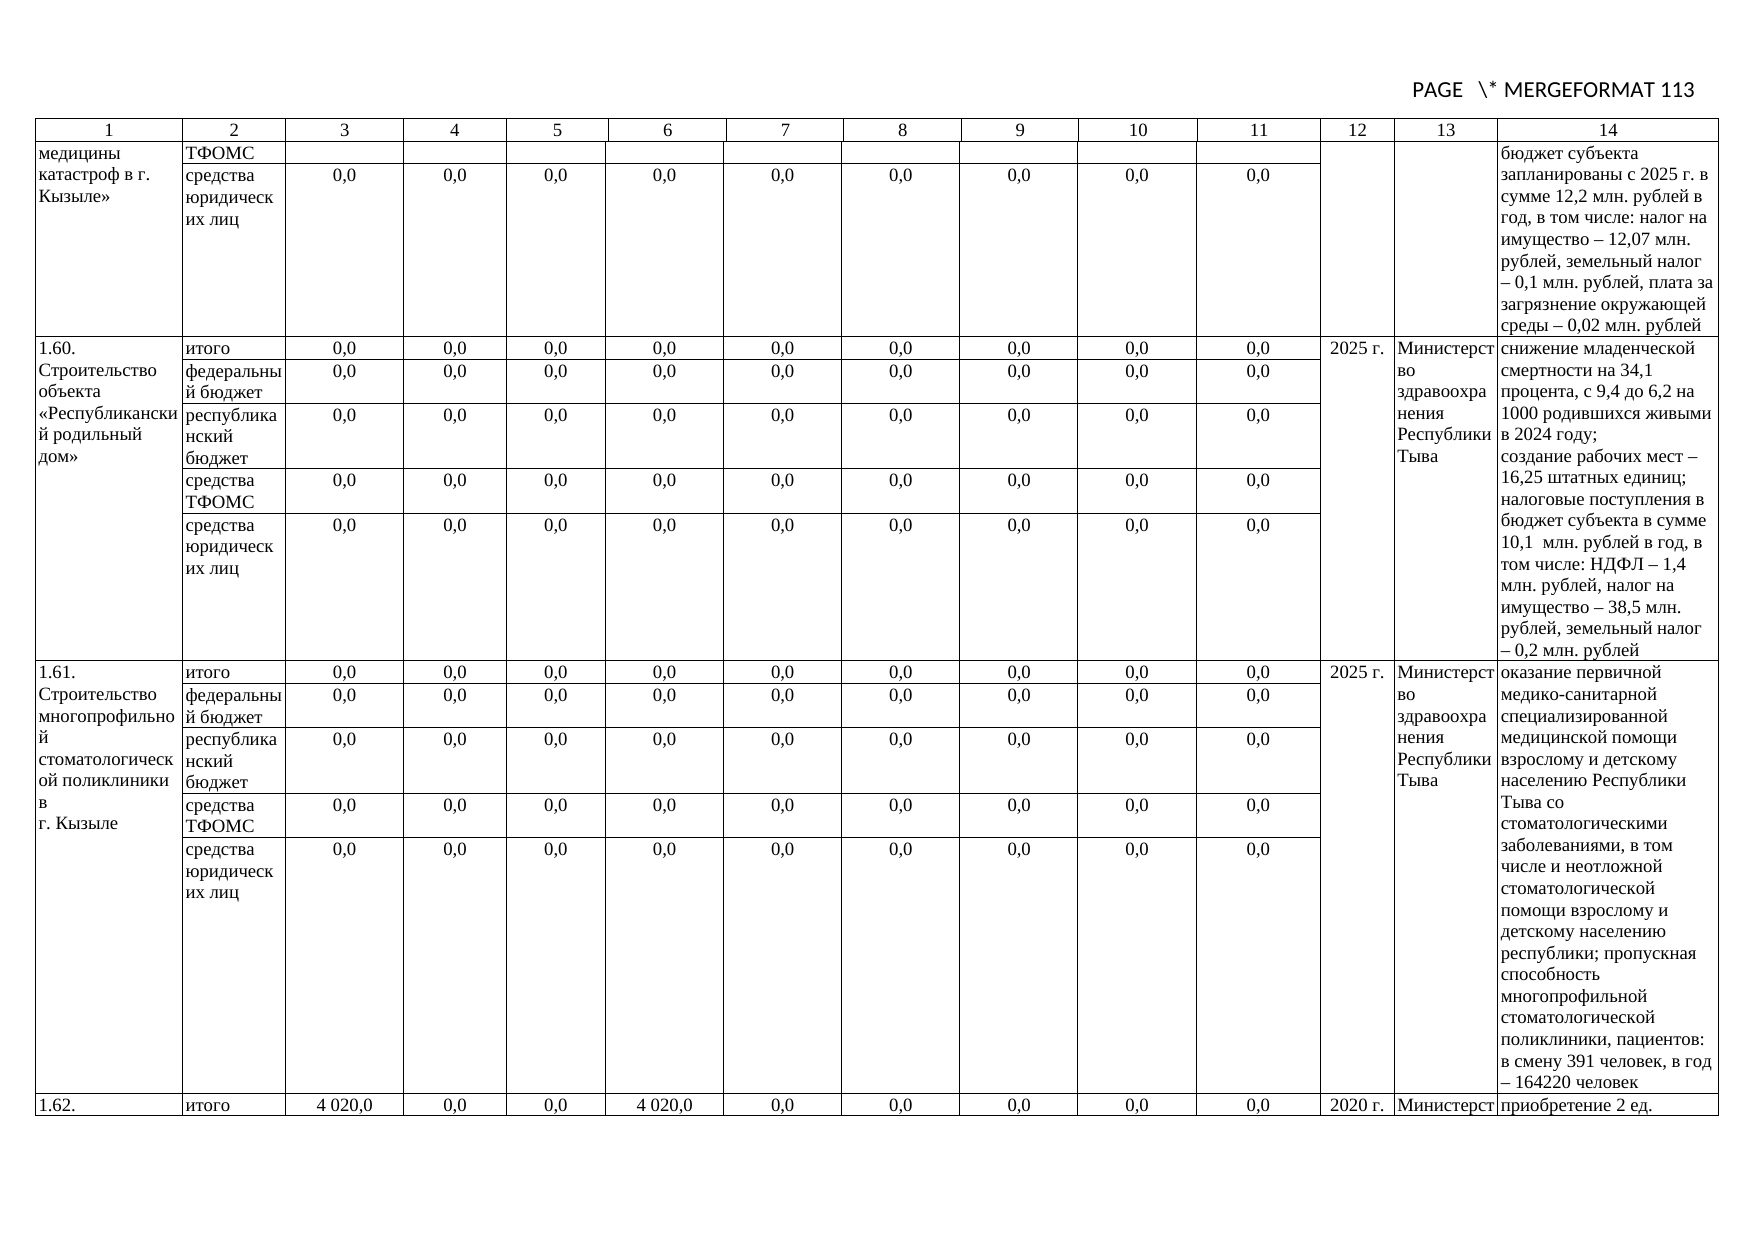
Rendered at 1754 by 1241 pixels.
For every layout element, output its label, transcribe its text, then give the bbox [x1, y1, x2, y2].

table_header 4 [404, 119, 506, 141]
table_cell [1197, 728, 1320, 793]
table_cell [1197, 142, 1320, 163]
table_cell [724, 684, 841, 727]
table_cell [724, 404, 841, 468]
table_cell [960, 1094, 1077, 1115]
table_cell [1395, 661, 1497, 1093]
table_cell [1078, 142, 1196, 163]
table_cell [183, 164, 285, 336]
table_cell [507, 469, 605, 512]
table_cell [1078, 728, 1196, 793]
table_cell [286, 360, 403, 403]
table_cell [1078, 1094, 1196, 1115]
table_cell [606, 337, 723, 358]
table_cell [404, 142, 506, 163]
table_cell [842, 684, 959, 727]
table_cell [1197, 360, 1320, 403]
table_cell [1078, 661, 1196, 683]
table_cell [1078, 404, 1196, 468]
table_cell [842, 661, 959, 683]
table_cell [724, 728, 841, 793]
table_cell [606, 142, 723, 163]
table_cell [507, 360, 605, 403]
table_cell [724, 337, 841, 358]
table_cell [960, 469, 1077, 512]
table_header 2 [183, 119, 285, 141]
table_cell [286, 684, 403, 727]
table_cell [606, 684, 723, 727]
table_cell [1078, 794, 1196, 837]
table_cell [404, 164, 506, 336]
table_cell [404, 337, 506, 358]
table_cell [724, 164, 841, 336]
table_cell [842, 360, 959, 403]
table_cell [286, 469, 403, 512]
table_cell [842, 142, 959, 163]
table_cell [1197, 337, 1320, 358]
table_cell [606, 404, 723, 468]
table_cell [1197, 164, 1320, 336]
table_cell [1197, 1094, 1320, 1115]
table_header 7 [727, 119, 843, 141]
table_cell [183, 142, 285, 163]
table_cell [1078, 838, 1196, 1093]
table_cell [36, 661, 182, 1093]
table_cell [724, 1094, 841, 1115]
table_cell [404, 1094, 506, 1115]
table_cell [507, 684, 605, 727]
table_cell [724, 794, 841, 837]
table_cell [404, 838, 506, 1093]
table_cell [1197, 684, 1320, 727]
table_header 6 [609, 119, 726, 141]
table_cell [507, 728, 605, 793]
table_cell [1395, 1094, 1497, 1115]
table_header 12 [1321, 119, 1394, 141]
table_header 14 [1498, 119, 1718, 141]
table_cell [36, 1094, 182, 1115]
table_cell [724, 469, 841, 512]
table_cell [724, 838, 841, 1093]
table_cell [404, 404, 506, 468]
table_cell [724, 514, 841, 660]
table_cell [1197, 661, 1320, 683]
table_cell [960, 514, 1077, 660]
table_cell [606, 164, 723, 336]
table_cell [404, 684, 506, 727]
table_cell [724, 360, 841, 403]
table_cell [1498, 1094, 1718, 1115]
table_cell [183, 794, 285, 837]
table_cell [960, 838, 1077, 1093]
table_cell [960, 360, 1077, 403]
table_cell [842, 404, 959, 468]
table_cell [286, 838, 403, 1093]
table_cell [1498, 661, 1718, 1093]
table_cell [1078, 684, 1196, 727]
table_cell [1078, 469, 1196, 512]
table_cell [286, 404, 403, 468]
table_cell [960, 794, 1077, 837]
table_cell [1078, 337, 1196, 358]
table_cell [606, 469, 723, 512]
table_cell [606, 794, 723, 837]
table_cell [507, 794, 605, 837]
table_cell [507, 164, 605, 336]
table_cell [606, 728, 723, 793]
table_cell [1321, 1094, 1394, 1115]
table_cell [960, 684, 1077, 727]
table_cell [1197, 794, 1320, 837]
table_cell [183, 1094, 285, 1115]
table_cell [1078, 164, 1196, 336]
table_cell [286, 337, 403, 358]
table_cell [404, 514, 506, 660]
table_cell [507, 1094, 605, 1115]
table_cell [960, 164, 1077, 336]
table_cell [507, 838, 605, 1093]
table_header 13 [1395, 119, 1497, 141]
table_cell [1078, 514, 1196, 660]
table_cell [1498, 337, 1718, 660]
table_header 3 [286, 119, 403, 141]
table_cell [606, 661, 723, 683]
table_header 5 [507, 119, 608, 141]
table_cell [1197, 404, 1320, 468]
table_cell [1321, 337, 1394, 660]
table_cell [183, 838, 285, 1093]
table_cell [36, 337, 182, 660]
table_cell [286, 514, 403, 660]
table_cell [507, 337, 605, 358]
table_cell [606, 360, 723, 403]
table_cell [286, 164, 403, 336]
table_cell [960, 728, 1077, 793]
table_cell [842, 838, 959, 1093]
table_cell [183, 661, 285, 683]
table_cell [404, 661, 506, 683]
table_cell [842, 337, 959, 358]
table_header 11 [1198, 119, 1320, 141]
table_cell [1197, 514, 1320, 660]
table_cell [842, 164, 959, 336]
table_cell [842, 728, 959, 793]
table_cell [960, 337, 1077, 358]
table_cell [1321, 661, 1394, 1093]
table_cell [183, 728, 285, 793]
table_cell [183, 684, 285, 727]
table_header 9 [962, 119, 1078, 141]
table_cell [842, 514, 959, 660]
table_header 10 [1079, 119, 1197, 141]
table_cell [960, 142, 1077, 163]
table_header 8 [844, 119, 961, 141]
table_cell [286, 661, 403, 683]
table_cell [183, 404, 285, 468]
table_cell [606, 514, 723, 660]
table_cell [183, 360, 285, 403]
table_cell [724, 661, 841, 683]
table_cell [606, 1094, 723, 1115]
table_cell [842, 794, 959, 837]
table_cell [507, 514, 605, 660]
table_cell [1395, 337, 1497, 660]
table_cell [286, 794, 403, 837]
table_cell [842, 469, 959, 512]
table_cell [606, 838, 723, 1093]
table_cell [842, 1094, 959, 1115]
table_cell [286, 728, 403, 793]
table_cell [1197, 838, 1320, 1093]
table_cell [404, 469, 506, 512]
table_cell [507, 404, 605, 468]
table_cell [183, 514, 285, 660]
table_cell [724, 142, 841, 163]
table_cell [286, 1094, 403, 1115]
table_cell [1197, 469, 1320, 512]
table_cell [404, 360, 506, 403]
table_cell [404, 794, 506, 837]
table_header 1 [36, 119, 182, 141]
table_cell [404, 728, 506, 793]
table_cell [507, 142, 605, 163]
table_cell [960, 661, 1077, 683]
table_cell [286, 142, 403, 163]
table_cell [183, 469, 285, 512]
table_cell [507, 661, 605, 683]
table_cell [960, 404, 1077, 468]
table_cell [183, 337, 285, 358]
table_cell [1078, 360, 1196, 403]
